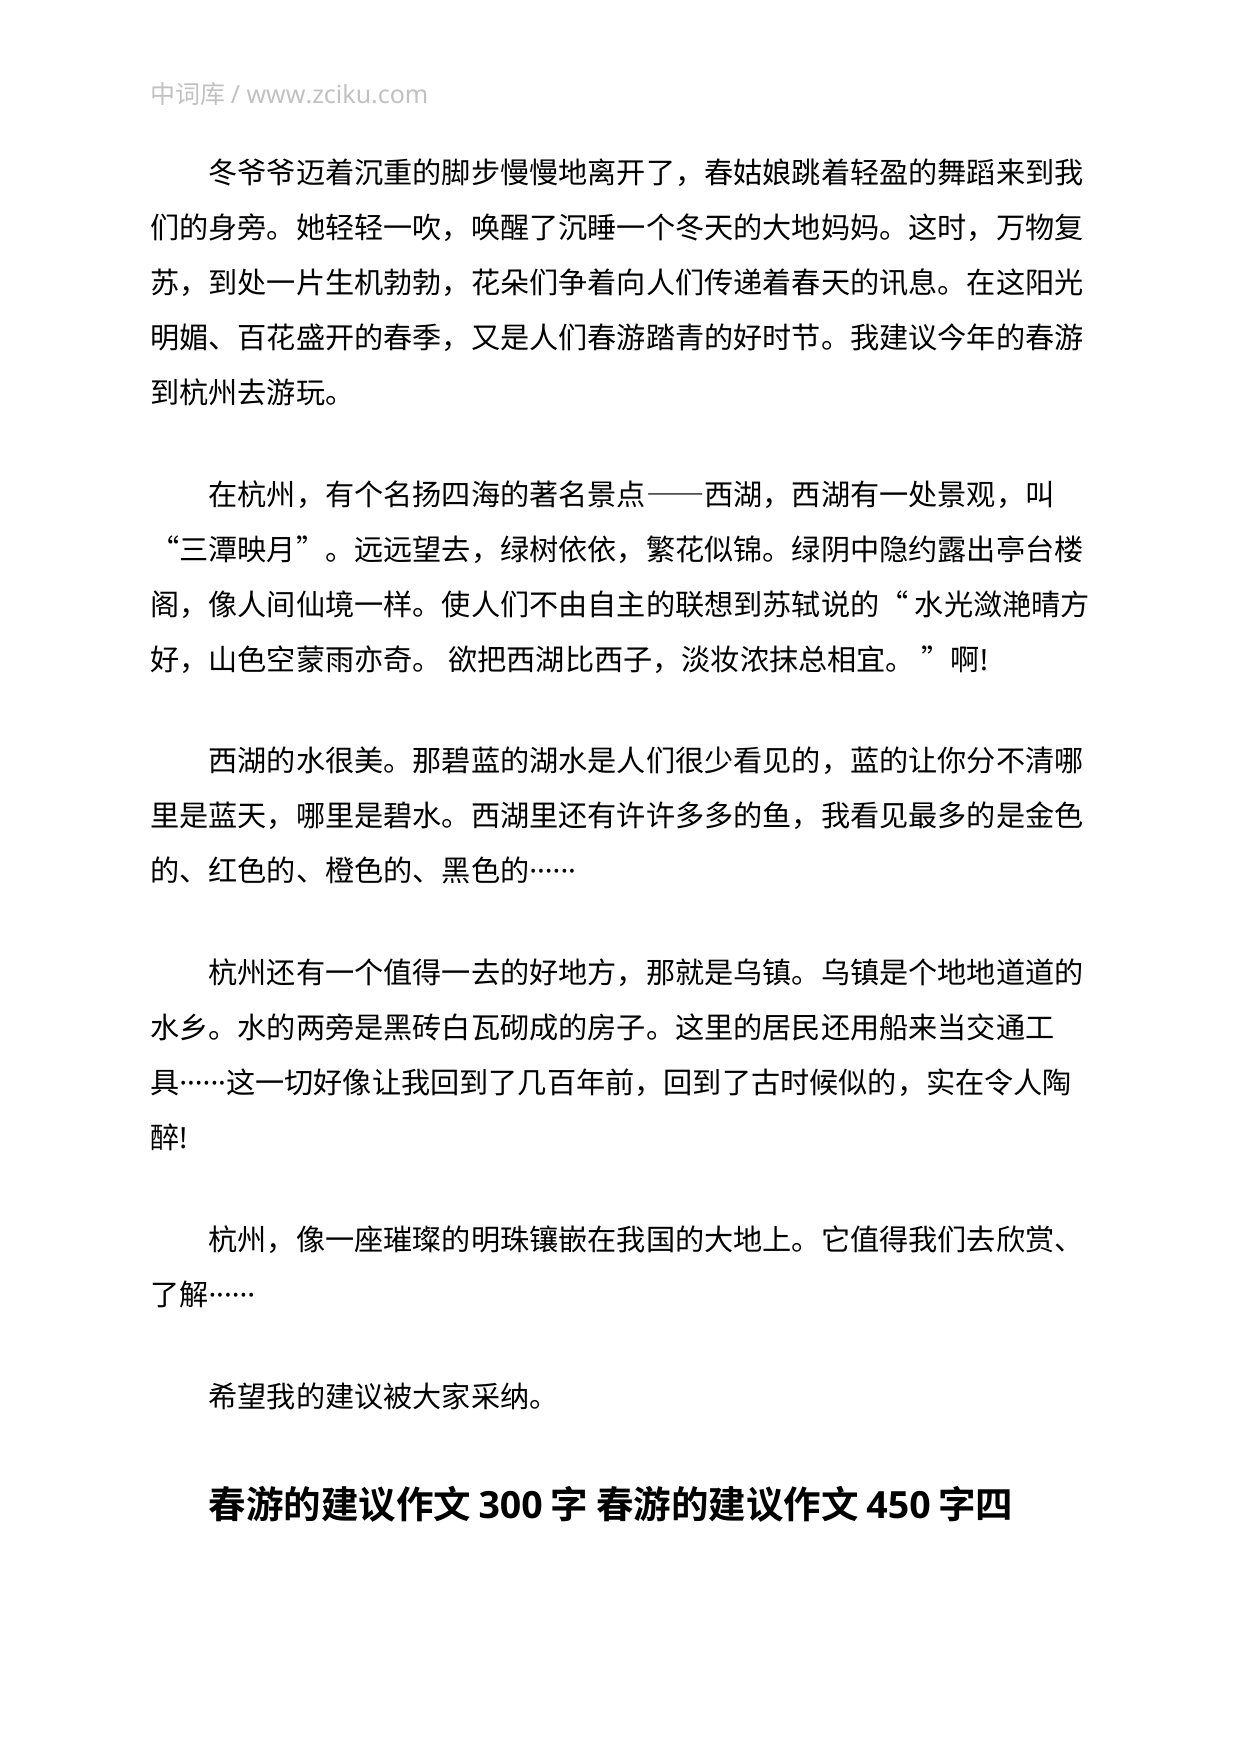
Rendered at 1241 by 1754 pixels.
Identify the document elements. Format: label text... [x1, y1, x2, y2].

text 杭州，像一座璀璨的明珠镶嵌在我国的大地上。它值得我们去欣赏、了解······ [150, 1217, 1090, 1314]
text 在杭州，有个名扬四海的著名景点——西湖，西湖有一处景观，叫“三潭映月”。远远望去，绿树依依，繁花似锦。绿阴中隐约露出亭台楼阁，像人间仙境一样。使人们不由自主的联想到苏轼说的“ 水光潋滟晴方好，山色空蒙雨亦奇。 欲把西湖比西子，淡妆浓抹总相宜。 ”啊! [150, 471, 1090, 678]
text 春游的建议作文300字 春游的建议作文450字四 [150, 1475, 1090, 1530]
text 希望我的建议被大家采纳。 [150, 1373, 1090, 1416]
text 杭州还有一个值得一去的好地方，那就是乌镇。乌镇是个地地道道的水乡。水的两旁是黑砖白瓦砌成的房子。这里的居民还用船来当交通工具······这一切好像让我回到了几百年前，回到了古时候似的，实在令人陶醉! [150, 950, 1090, 1157]
text 冬爷爷迈着沉重的脚步慢慢地离开了，春姑娘跳着轻盈的舞蹈来到我们的身旁。她轻轻一吹，唤醒了沉睡一个冬天的大地妈妈。这时，万物复苏，到处一片生机勃勃，花朵们争着向人们传递着春天的讯息。在这阳光明媚、百花盛开的春季，又是人们春游踏青的好时节。我建议今年的春游到杭州去游玩。 [150, 150, 1090, 412]
text 西湖的水很美。那碧蓝的湖水是人们很少看见的，蓝的让你分不清哪里是蓝天，哪里是碧水。西湖里还有许许多多的鱼，我看见最多的是金色的、红色的、橙色的、黑色的······ [150, 738, 1090, 890]
